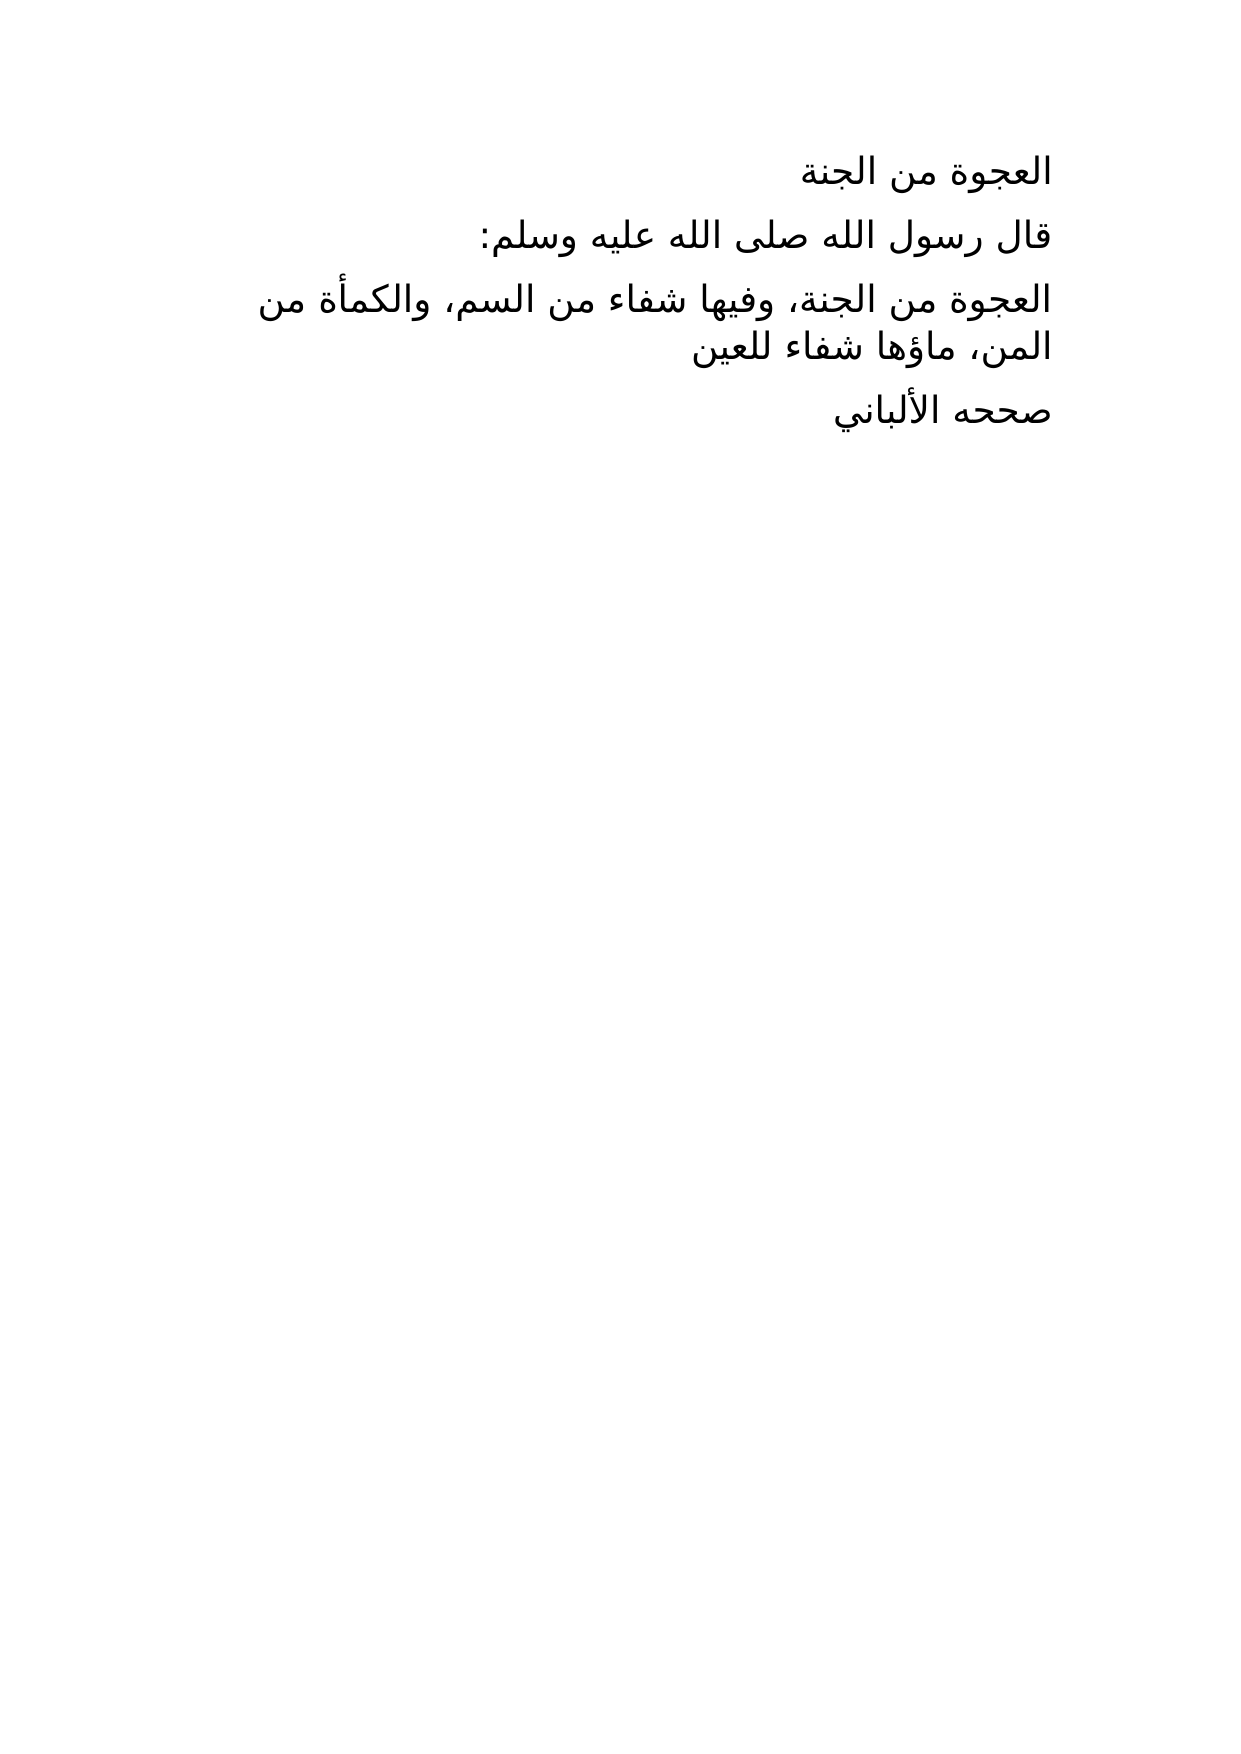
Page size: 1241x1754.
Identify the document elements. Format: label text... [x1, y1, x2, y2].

text العجوة من الجنة، وفيها شفاء من السم، والكمأة من المن، ماؤها شفاء للعين [187, 277, 1053, 368]
text العجوة من الجنة [187, 150, 1053, 194]
text صححه الألباني [187, 388, 1053, 432]
text قال رسول الله صلى الله عليه وسلم: [187, 214, 1053, 257]
